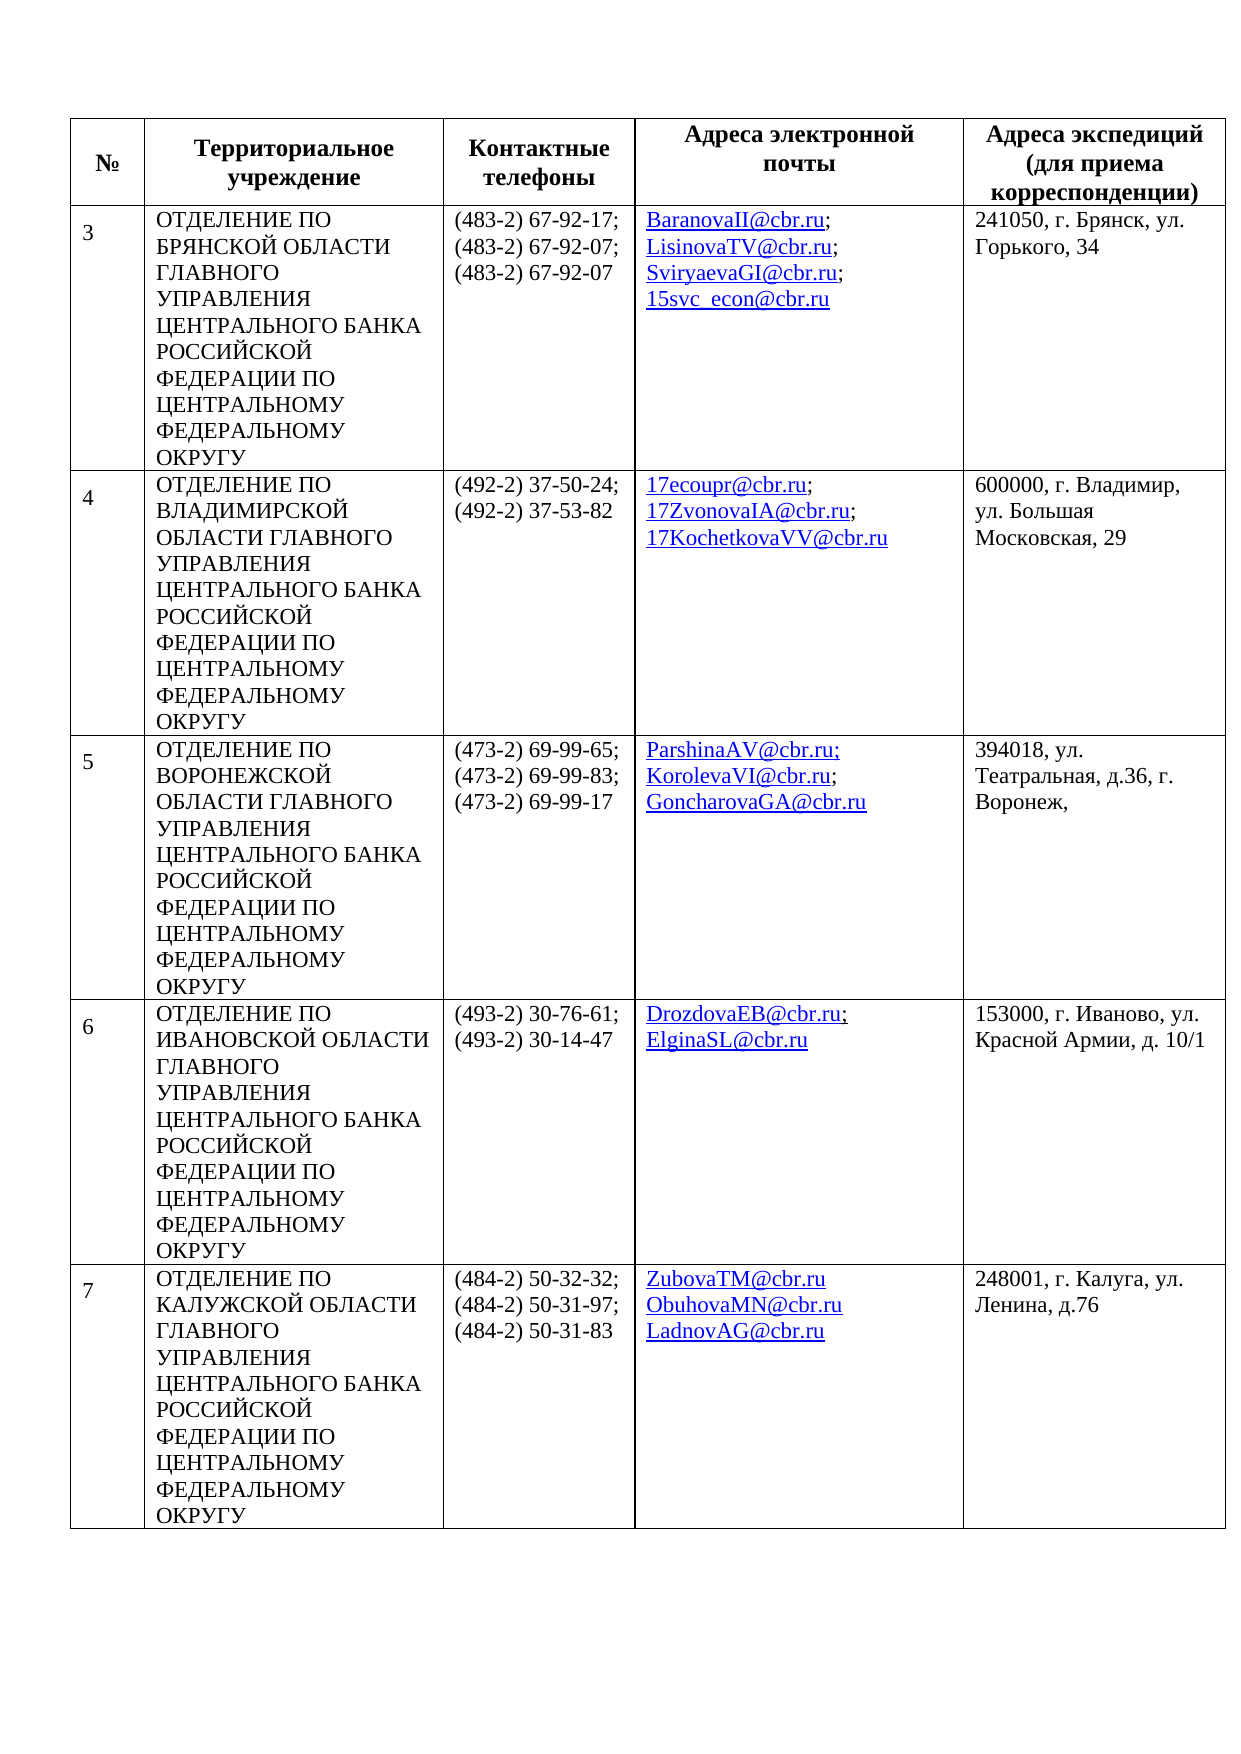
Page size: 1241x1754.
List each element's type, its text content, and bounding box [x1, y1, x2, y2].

table_cell 248001, г. Калуга, ул. Ленина, д.76 [964, 1265, 1225, 1528]
table_cell Отделение по Воронежской области Главного управления Центрального банка Российской Федерации по Центральному федеральному округу [145, 736, 443, 999]
table_header Адреса экспедиций (для приема корреспонденции) [964, 119, 1225, 205]
table_cell [71, 1265, 144, 1528]
table_cell Отделение по Калужской области Главного управления Центрального банка Российской Федерации по Центральному федеральному округу [145, 1265, 443, 1528]
table_cell [71, 206, 144, 470]
table_header Адреса электронной почты [636, 119, 963, 205]
table_cell ParshinaAV@cbr.ru; KorolevaVI@cbr.ru; GoncharovaGA@cbr.ru [636, 736, 963, 999]
table_header Территориальное учреждение [145, 119, 443, 205]
table_cell 600000, г. Владимир, ул. Большая Московская, 29 [964, 471, 1225, 734]
table_cell Отделение по Ивановской области Главного управления Центрального банка Российской Федерации по Центральному федеральному округу [145, 1000, 443, 1264]
table_header № [71, 119, 144, 205]
table_cell 17ecoupr@cbr.ru; 17ZvonovaIA@cbr.ru; 17KochetkovaVV@cbr.ru [636, 471, 963, 734]
table_cell ZubovaTM@cbr.ru ObuhovaMN@cbr.ru LadnovAG@cbr.ru [636, 1265, 963, 1528]
table_cell (484-2) 50-32-32; (484-2) 50-31-97; (484-2) 50-31-83 [444, 1265, 634, 1528]
table_cell 241050, г. Брянск, ул. Горького, 34 [964, 206, 1225, 470]
table_cell Отделение по Владимирской области Главного управления Центрального банка Российской Федерации по Центральному федеральному округу [145, 471, 443, 734]
table_cell [71, 471, 144, 734]
table_cell DrozdovaEB@cbr.ru; ElginaSL@cbr.ru [636, 1000, 963, 1264]
table_cell (493-2) 30-76-61; (493-2) 30-14-47 [444, 1000, 634, 1264]
table_cell Отделение по Брянской области Главного управления Центрального банка Российской Федерации по Центральному федеральному округу [145, 206, 443, 470]
table_cell [71, 736, 144, 999]
table_cell (473-2) 69-99-65; (473-2) 69-99-83; (473-2) 69-99-17 [444, 736, 634, 999]
table_cell (483-2) 67-92-17; (483-2) 67-92-07; (483-2) 67-92-07 [444, 206, 634, 470]
table_cell BaranovaII@cbr.ru; LisinovaTV@cbr.ru; SviryaevaGI@cbr.ru; 15svc_econ@cbr.ru [636, 206, 963, 470]
table_header Контактные телефоны [444, 119, 634, 205]
table_cell 153000, г. Иваново, ул. Красной Армии, д. 10/1 [964, 1000, 1225, 1264]
table_cell [71, 1000, 144, 1264]
table_cell (492-2) 37-50-24; (492-2) 37-53-82 [444, 471, 634, 734]
table_cell 394018, ул. Театральная, д.36, г. Воронеж, [964, 736, 1225, 999]
